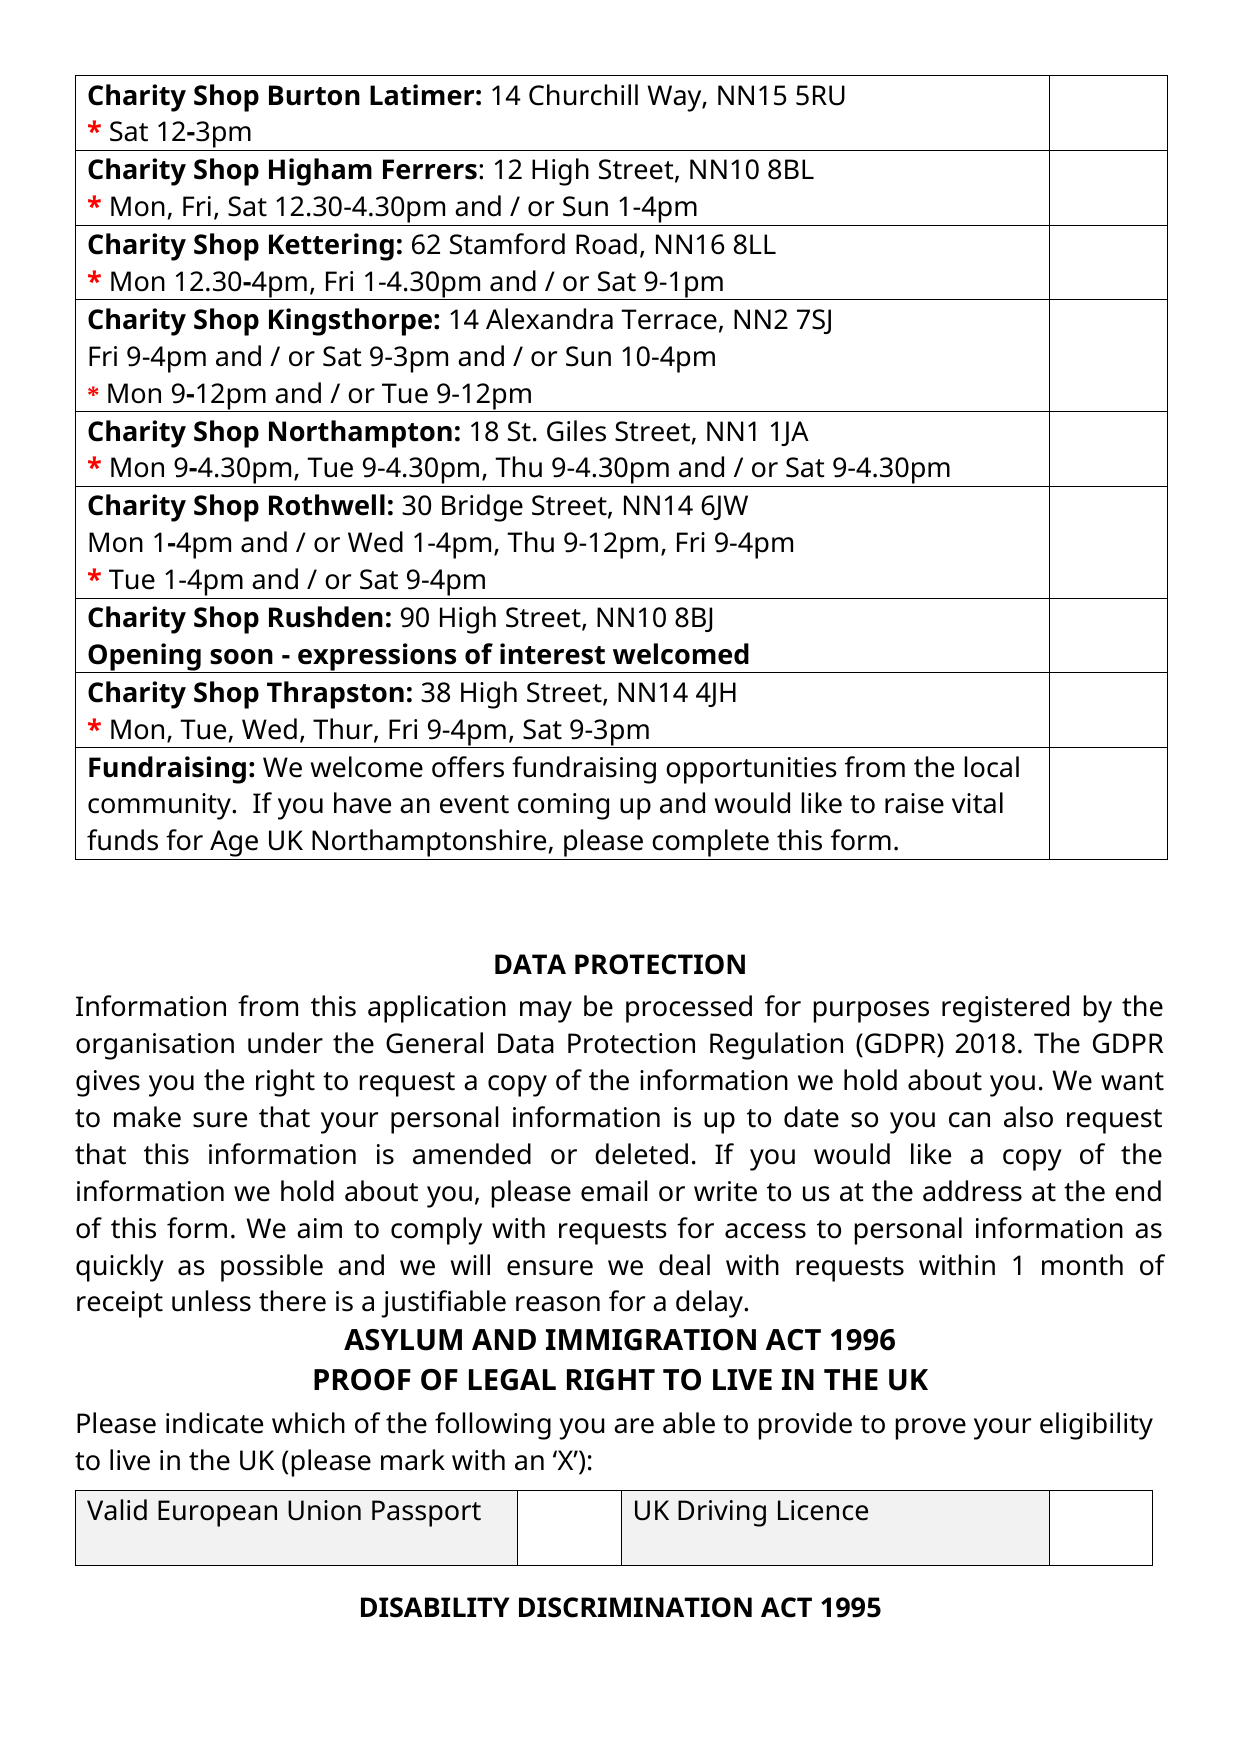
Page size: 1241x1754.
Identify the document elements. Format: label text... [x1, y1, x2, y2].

table_cell Charity Shop Higham Ferrers: 12 High Street, NN10 8BL * Mon, Fri, Sat 12.30-4.30pm and / or Sun 1-4pm [76, 151, 1049, 224]
table_cell [1050, 599, 1167, 672]
table_cell [1050, 487, 1167, 597]
table_cell Charity Shop Kettering: 62 Stamford Road, NN16 8LL * Mon 12.30-4pm, Fri 1-4.30pm and / or Sat 9-1pm [76, 226, 1049, 299]
table_cell [1050, 673, 1167, 747]
table_cell Charity Shop Burton Latimer: 14 Churchill Way, NN15 5RU * Sat 12-3pm [76, 76, 1049, 150]
table_header [518, 1491, 621, 1565]
text DATA PROTECTION [75, 945, 1165, 982]
text Please indicate which of the following you are able to provide to prove your eligibility to live in the UK (please mark with an ‘X’): [75, 1405, 1165, 1478]
table_cell Charity Shop Kingsthorpe: 14 Alexandra Terrace, NN2 7SJ Fri 9-4pm and / or Sat 9-3pm and / or Sun 10-4pm * Mon 9-12pm and / or Tue 9-12pm [76, 300, 1049, 411]
table_header Valid European Union Passport [76, 1491, 517, 1565]
table_cell Charity Shop Northampton: 18 St. Giles Street, NN1 1JA * Mon 9-4.30pm, Tue 9-4.30pm, Thu 9-4.30pm and / or Sat 9-4.30pm [76, 412, 1049, 486]
table_cell [1050, 300, 1167, 411]
text PROOF OF LEGAL RIGHT TO LIVE IN THE UK [75, 1359, 1165, 1399]
table_cell Fundraising: We welcome offers fundraising opportunities from the local community. If you have an event coming up and would like to raise vital funds for Age UK Northamptonshire, please complete this form. [76, 748, 1049, 859]
text Information from this application may be processed for purposes registered by the organisation under the General Data Protection Regulation (GDPR) 2018. The GDPR gives you the right to request a copy of the information we hold about you. We want to make sure that your personal information is up to date so you can also request that this information is amended or deleted. If you would like a copy of the information we hold about you, please email or write to us at the address at the end of this form. We aim to comply with requests for access to personal information as quickly as possible and we will ensure we deal with requests within 1 month of receipt unless there is a justifiable reason for a delay. [75, 988, 1165, 1320]
table_cell [1050, 76, 1167, 150]
table_cell Charity Shop Rothwell: 30 Bridge Street, NN14 6JW Mon 1-4pm and / or Wed 1-4pm, Thu 9-12pm, Fri 9-4pm * Tue 1-4pm and / or Sat 9-4pm [76, 487, 1049, 597]
table_header [1050, 1491, 1152, 1565]
table_cell [1050, 226, 1167, 299]
table_cell [1050, 151, 1167, 224]
table_cell Charity Shop Rushden: 90 High Street, NN10 8BJ Opening soon - expressions of interest welcomed [76, 599, 1049, 672]
table_cell [1050, 412, 1167, 486]
text DISABILITY DISCRIMINATION ACT 1995 [75, 1588, 1165, 1625]
text ASYLUM AND IMMIGRATION ACT 1996 [75, 1320, 1165, 1359]
table_cell [1050, 748, 1167, 859]
table_header UK Driving Licence [622, 1491, 1049, 1565]
table_cell Charity Shop Thrapston: 38 High Street, NN14 4JH * Mon, Tue, Wed, Thur, Fri 9-4pm, Sat 9-3pm [76, 673, 1049, 747]
